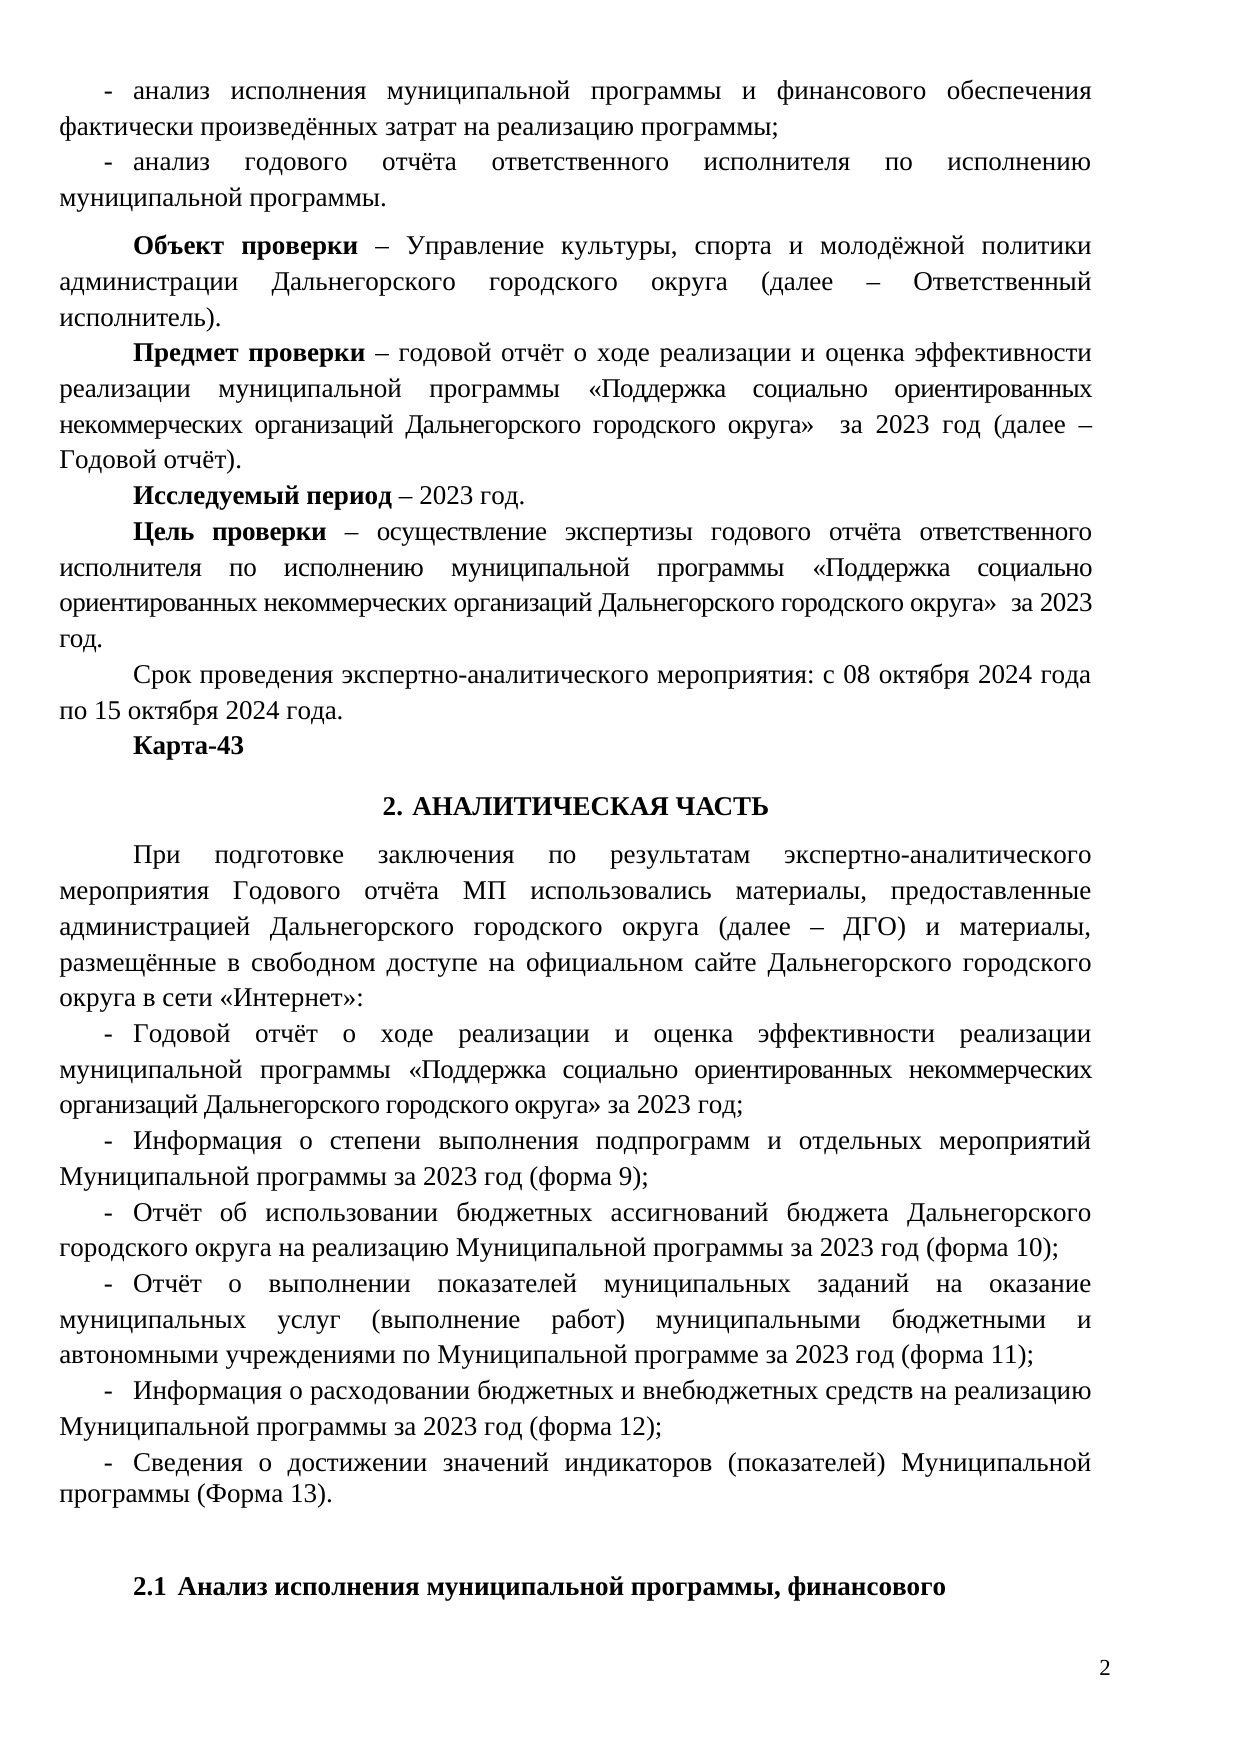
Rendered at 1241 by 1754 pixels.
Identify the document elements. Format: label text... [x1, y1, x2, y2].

title Информация о степени выполнения подпрограмм и отдельных мероприятий Муниципальной программы за 2023 год (форма 9); [59, 1124, 1092, 1191]
title Сведения о достижении значений индикаторов (показателей) Муниципальной программы (Форма 13). [59, 1446, 1092, 1508]
list Анализ исполнения муниципальной программы, финансового обеспечения и фактически произведённых затрат на её реализацию. [133, 1570, 1092, 1602]
text Предмет проверки – годовой отчёт о ходе реализации и оценка эффективности реализации муниципальной программы «Поддержка социально ориентированных некоммерческих организаций Дальнегорского городского округа» за 2023 год (далее – Годовой отчёт). [59, 336, 1092, 475]
text Срок проведения экспертно-аналитического мероприятия: с 08 октября 2024 года по 15 октября 2024 года. [59, 658, 1092, 725]
text АНАЛИТИЧЕСКАЯ ЧАСТЬ [59, 790, 1092, 821]
title Отчёт об использовании бюджетных ассигнований бюджета Дальнегорского городского округа на реализацию Муниципальной программы за 2023 год (форма 10); [59, 1196, 1092, 1263]
list анализ годового отчёта ответственного исполнителя по исполнению муниципальной программы. [59, 145, 1092, 212]
title Объект проверки – Управление культуры, спорта и молодёжной политики администрации Дальнегорского городского округа (далее – Ответственный исполнитель). [59, 229, 1092, 332]
list анализ исполнения муниципальной программы и финансового обеспечения фактически произведённых затрат на реализацию программы; [59, 74, 1092, 141]
text Исследуемый период – 2023 год. [59, 479, 1092, 511]
text Цель проверки – осуществление экспертизы годового отчёта ответственного исполнителя по исполнению муниципальной программы «Поддержка социально ориентированных некоммерческих организаций Дальнегорского городского округа» за 2023 год. [59, 515, 1092, 653]
text При подготовке заключения по результатам экспертно-аналитического мероприятия Годового отчёта МП использовались материалы, предоставленные администрацией Дальнегорского городского округа (далее – ДГО) и материалы, размещённые в свободном доступе на официальном сайте Дальнегорского городского округа в сети «Интернет»: [59, 838, 1092, 1012]
title Отчёт о выполнении показателей муниципальных заданий на оказание муниципальных услуг (выполнение работ) муниципальными бюджетными и автономными учреждениями по Муниципальной программе за 2023 год (форма 11); [59, 1267, 1092, 1370]
title Годовой отчёт о ходе реализации и оценка эффективности реализации муниципальной программы «Поддержка социально ориентированных некоммерческих организаций Дальнегорского городского округа» за 2023 год; [59, 1017, 1092, 1120]
text Карта-43 [59, 729, 1092, 761]
title Информация о расходовании бюджетных и внебюджетных средств на реализацию Муниципальной программы за 2023 год (форма 12); [59, 1374, 1092, 1441]
